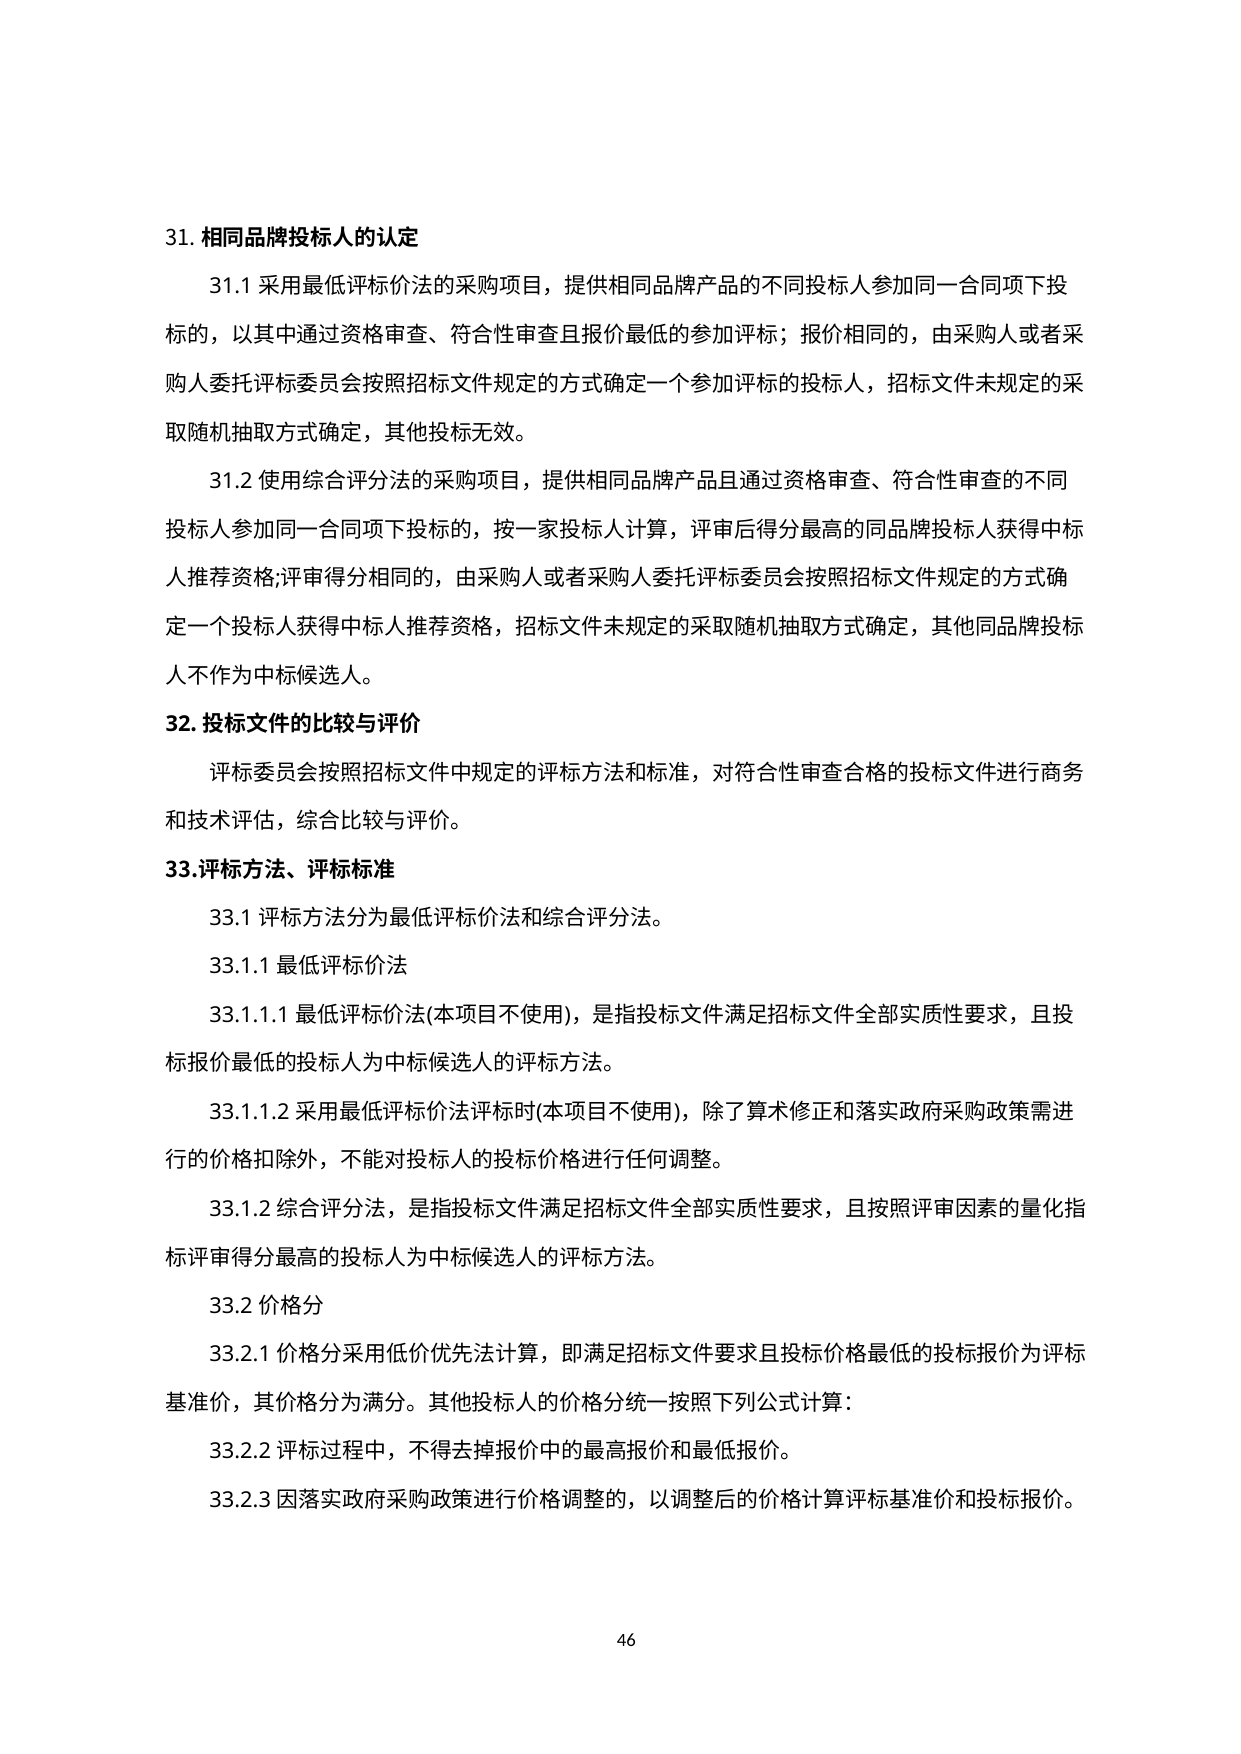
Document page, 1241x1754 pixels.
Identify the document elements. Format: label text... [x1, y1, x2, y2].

text 33.2 价格分 [165, 1287, 1087, 1320]
text 33.2.3 因落实政府采购政策进行价格调整的，以调整后的价格计算评标基准价和投标报价。 [165, 1481, 1087, 1514]
text 31. 相同品牌投标人的认定 [165, 219, 1087, 252]
text 33.1.1.1 最低评标价法(本项目不使用)，是指投标文件满足招标文件全部实质性要求，且投标报价最低的投标人为中标候选人的评标方法。 [165, 996, 1087, 1077]
text 32. 投标文件的比较与评价 [165, 706, 1087, 738]
text 33.1.1 最低评标价法 [165, 948, 1087, 980]
text 33.1.1.2 采用最低评标价法评标时(本项目不使用)，除了算术修正和落实政府采购政策需进行的价格扣除外，不能对投标人的投标价格进行任何调整。 [165, 1093, 1087, 1174]
text 评标委员会按照招标文件中规定的评标方法和标准，对符合性审查合格的投标文件进行商务和技术评估，综合比较与评价。 [165, 754, 1087, 835]
text 33.2.1 价格分采用低价优先法计算，即满足招标文件要求且投标价格最低的投标报价为评标基准价，其价格分为满分。其他投标人的价格分统一按照下列公式计算： [165, 1336, 1087, 1417]
text 33.评标方法、评标标准 [165, 851, 1087, 884]
text 31.1 采用最低评标价法的采购项目，提供相同品牌产品的不同投标人参加同一合同项下投标的，以其中通过资格审查、符合性审查且报价最低的参加评标；报价相同的，由采购人或者采购人委托评标委员会按照招标文件规定的方式确定一个参加评标的投标人，招标文件未规定的采取随机抽取方式确定，其他投标无效。 [165, 268, 1087, 447]
text 31.2 使用综合评分法的采购项目，提供相同品牌产品且通过资格审查、符合性审查的不同投标人参加同一合同项下投标的，按一家投标人计算，评审后得分最高的同品牌投标人获得中标人推荐资格;评审得分相同的，由采购人或者采购人委托评标委员会按照招标文件规定的方式确定一个投标人获得中标人推荐资格，招标文件未规定的采取随机抽取方式确定，其他同品牌投标人不作为中标候选人。 [165, 462, 1087, 690]
text 33.1.2 综合评分法，是指投标文件满足招标文件全部实质性要求，且按照评审因素的量化指标评审得分最高的投标人为中标候选人的评标方法。 [165, 1190, 1087, 1272]
text 33.1 评标方法分为最低评标价法和综合评分法。 [165, 899, 1087, 932]
text 33.2.2 评标过程中，不得去掉报价中的最高报价和最低报价。 [165, 1433, 1087, 1465]
